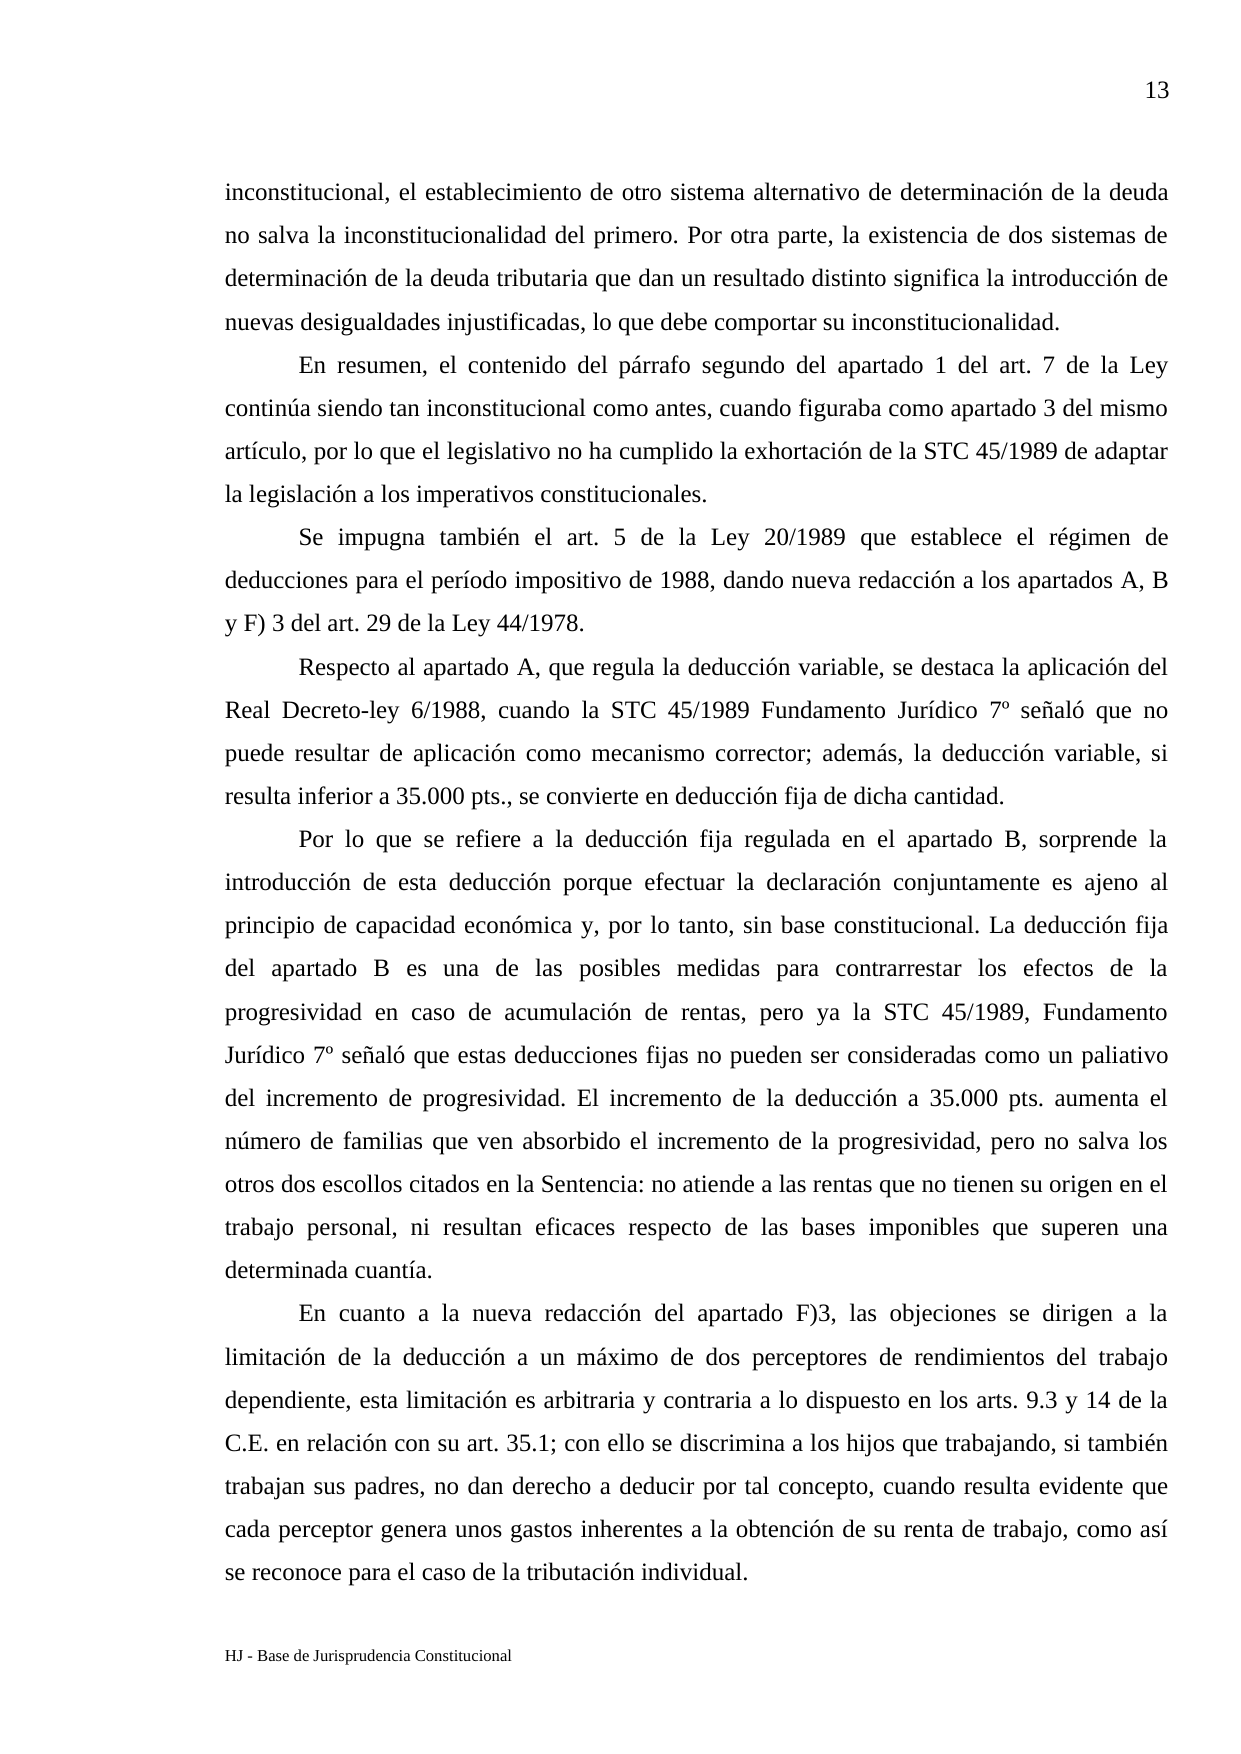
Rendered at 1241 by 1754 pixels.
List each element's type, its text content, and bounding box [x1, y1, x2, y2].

text Respecto al apartado A, que regula la deducción variable, se destaca la aplicación del Real Decreto-ley 6/1988, cuando la STC 45/1989 Fundamento Jurídico 7º señaló que no puede resultar de aplicación como mecanismo corrector; además, la deducción variable, si resulta inferior a 35.000 pts., se convierte en deducción fija de dicha cantidad. [224, 652, 1169, 810]
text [224, 177, 1169, 335]
text Se impugna también el art. 5 de la Ley 20/1989 que establece el régimen de deducciones para el período impositivo de 1988, dando nueva redacción a los apartados A, B y F) 3 del art. 29 de la Ley 44/1978. [224, 522, 1169, 637]
text En cuanto a la nueva redacción del apartado F)3, las objeciones se dirigen a la limitación de la deducción a un máximo de dos perceptores de rendimientos del trabajo dependiente, esta limitación es arbitraria y contraria a lo dispuesto en los arts. 9.3 y 14 de la C.E. en relación con su art. 35.1; con ello se discrimina a los hijos que trabajando, si también trabajan sus padres, no dan derecho a deducir por tal concepto, cuando resulta evidente que cada perceptor genera unos gastos inherentes a la obtención de su renta de trabajo, como así se reconoce para el caso de la tributación individual. [224, 1298, 1169, 1586]
text Por lo que se refiere a la deducción fija regulada en el apartado B, sorprende la introducción de esta deducción porque efectuar la declaración conjuntamente es ajeno al principio de capacidad económica y, por lo tanto, sin base constitucional. La deducción fija del apartado B es una de las posibles medidas para contrarrestar los efectos de la progresividad en caso de acumulación de rentas, pero ya la STC 45/1989, Fundamento Jurídico 7º señaló que estas deducciones fijas no pueden ser consideradas como un paliativo del incremento de progresividad. El incremento de la deducción a 35.000 pts. aumenta el número de familias que ven absorbido el incremento de la progresividad, pero no salva los otros dos escollos citados en la Sentencia: no atiende a las rentas que no tienen su origen en el trabajo personal, ni resultan eficaces respecto de las bases imponibles que superen una determinada cuantía. [224, 824, 1169, 1284]
text En resumen, el contenido del párrafo segundo del apartado 1 del art. 7 de la Ley continúa siendo tan inconstitucional como antes, cuando figuraba como apartado 3 del mismo artículo, por lo que el legislativo no ha cumplido la exhortación de la STC 45/1989 de adaptar la legislación a los imperativos constitucionales. [224, 350, 1169, 508]
